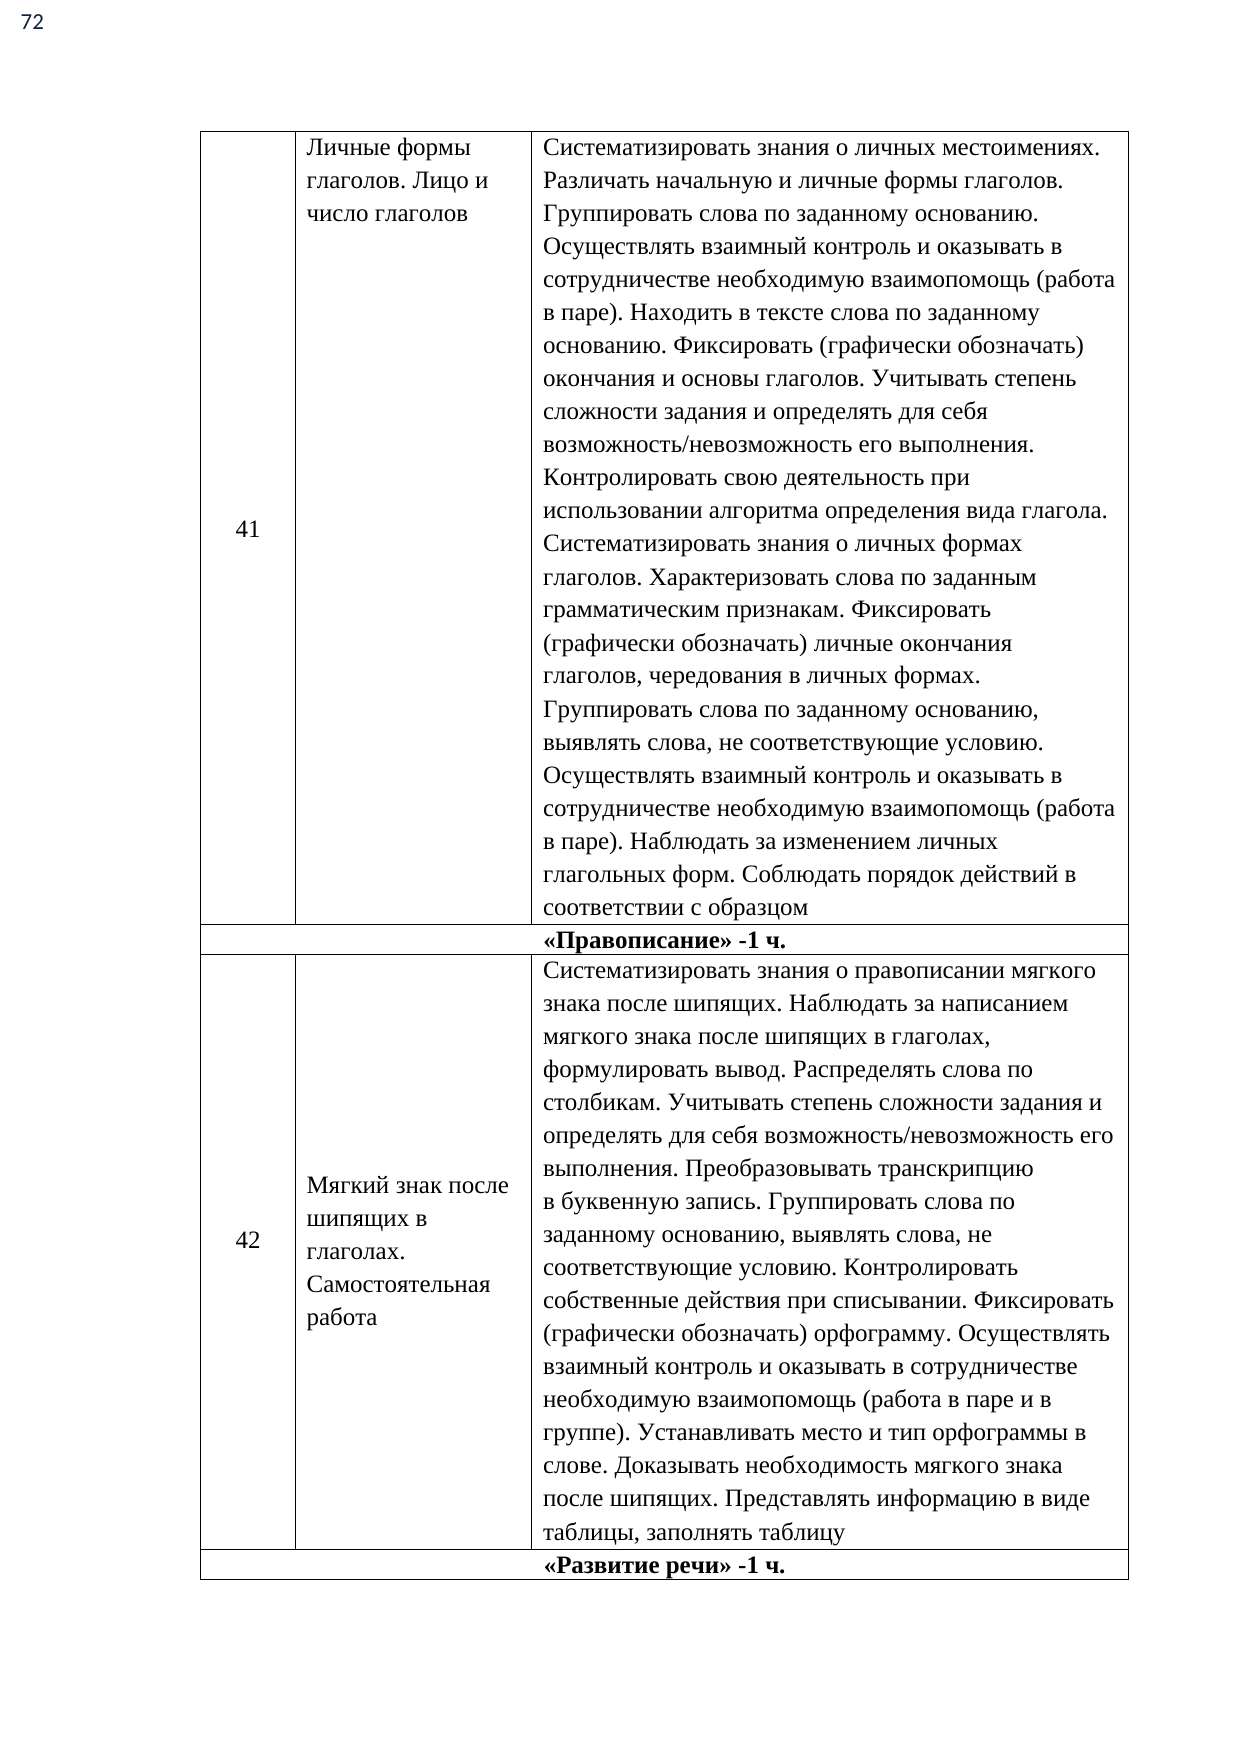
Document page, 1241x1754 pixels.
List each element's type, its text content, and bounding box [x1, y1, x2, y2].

table_cell Личные формы глаголов. Лицо и число глаголов [296, 132, 531, 924]
table_cell «Правописание» -1 ч. [201, 925, 1128, 954]
table_cell 42 [201, 955, 295, 1549]
table_cell Систематизировать знания о личных местоимениях. Различать начальную и личные формы глаголов. Группировать слова по заданному основанию. Осуществлять взаимный контроль и оказывать в сотрудничестве необходимую взаимопомощь (работа в паре). Находить в тексте слова по заданному основанию. Фиксировать (графически обозначать) окончания и основы глаголов. Учитывать степень сложности задания и определять для себя возможность/невозможность его выполнения. Контролировать свою деятельность при использовании алгоритма определения вида глагола. Систематизировать знания о личных формах глаголов. Характеризовать слова по заданным грамматическим признакам. Фиксировать (графически обозначать) личные окончания глаголов, чередования в личных формах. Группировать слова по заданному основанию, выявлять слова, не соответствующие условию. Осуществлять взаимный контроль и оказывать в сотрудничестве необходимую взаимопомощь (работа в паре). Наблюдать за изменением личных глагольных форм. Соблюдать порядок действий в соответствии с образцом [532, 132, 1128, 924]
table_cell 41 [201, 132, 295, 924]
table_cell Мягкий знак после шипящих в глаголах. Самостоятельная работа [296, 955, 531, 1549]
table_cell Систематизировать знания о правописании мягкого знака после шипящих. Наблюдать за написанием мягкого знака после шипящих в глаголах, формулировать вывод. Распределять слова по столбикам. Учитывать степень сложности задания и определять для себя возможность/невозможность его выполнения. Преобразовывать транскрипцию в буквенную запись. Группировать слова по заданному основанию, выявлять слова, не соответствующие условию. Контролировать собственные действия при списывании. Фиксировать (графически обозначать) орфограмму. Осуществлять взаимный контроль и оказывать в сотрудничестве необходимую взаимопомощь (работа в паре и в группе). Устанавливать место и тип орфограммы в слове. Доказывать необходимость мягкого знака после шипящих. Представлять информацию в виде таблицы, заполнять таблицу [532, 955, 1128, 1549]
table_cell «Развитие речи» -1 ч. [201, 1550, 1128, 1579]
